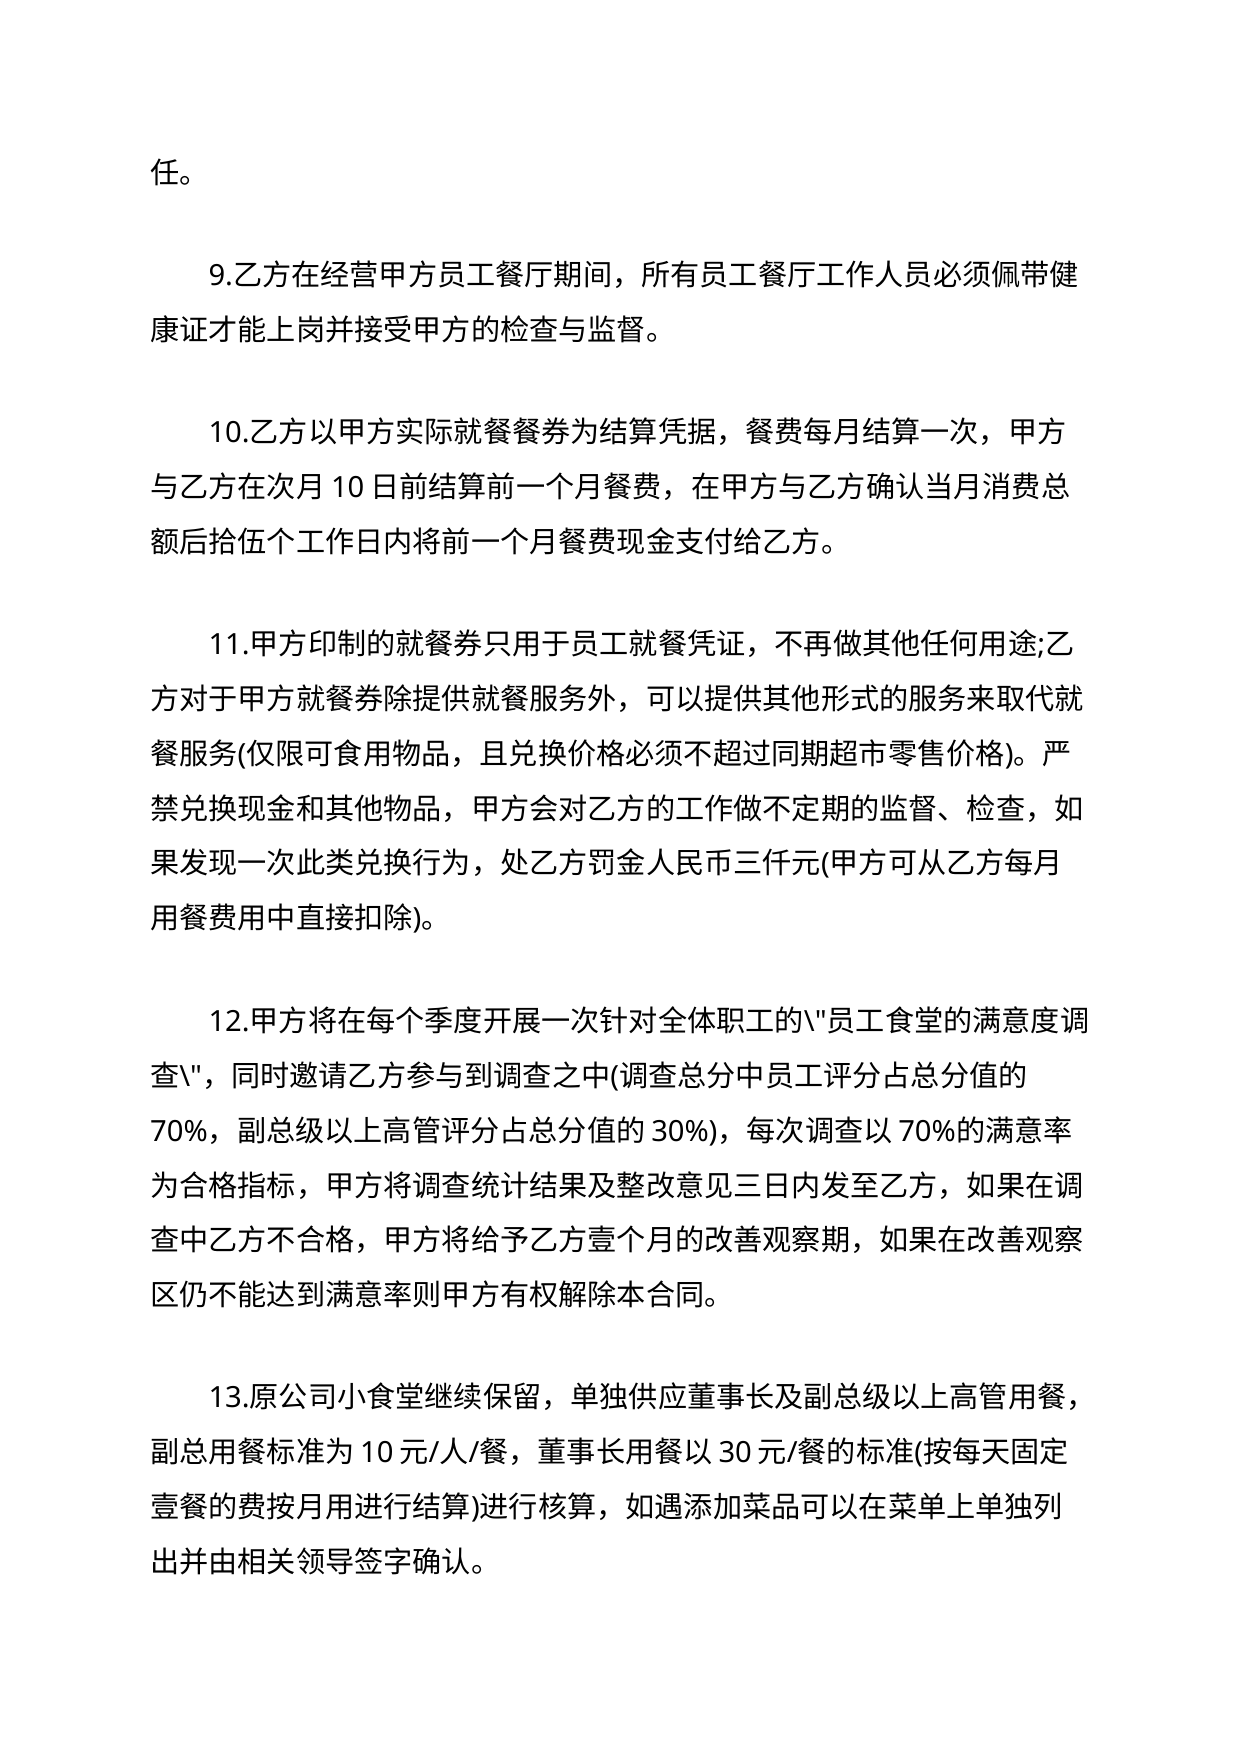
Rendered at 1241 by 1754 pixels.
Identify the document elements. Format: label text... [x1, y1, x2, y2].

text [150, 150, 1090, 192]
text 13.原公司小食堂继续保留，单独供应董事长及副总级以上高管用餐，副总用餐标准为10元/人/餐，董事长用餐以30元/餐的标准(按每天固定壹餐的费按月用进行结算)进行核算，如遇添加菜品可以在菜单上单独列出并由相关领导签字确认。 [150, 1374, 1090, 1581]
text 10.乙方以甲方实际就餐餐券为结算凭据，餐费每月结算一次，甲方与乙方在次月10日前结算前一个月餐费，在甲方与乙方确认当月消费总额后拾伍个工作日内将前一个月餐费现金支付给乙方。 [150, 408, 1090, 561]
text 12.甲方将在每个季度开展一次针对全体职工的\"员工食堂的满意度调查\"，同时邀请乙方参与到调查之中(调查总分中员工评分占总分值的70%，副总级以上高管评分占总分值的30%)，每次调查以70%的满意率为合格指标，甲方将调查统计结果及整改意见三日内发至乙方，如果在调查中乙方不合格，甲方将给予乙方壹个月的改善观察期，如果在改善观察区仍不能达到满意率则甲方有权解除本合同。 [150, 997, 1090, 1314]
text 11.甲方印制的就餐券只用于员工就餐凭证，不再做其他任何用途;乙方对于甲方就餐券除提供就餐服务外，可以提供其他形式的服务来取代就餐服务(仅限可食用物品，且兑换价格必须不超过同期超市零售价格)。严禁兑换现金和其他物品，甲方会对乙方的工作做不定期的监督、检查，如果发现一次此类兑换行为，处乙方罚金人民币三仟元(甲方可从乙方每月用餐费用中直接扣除)。 [150, 620, 1090, 937]
text 9.乙方在经营甲方员工餐厅期间，所有员工餐厅工作人员必须佩带健康证才能上岗并接受甲方的检查与监督。 [150, 252, 1090, 349]
